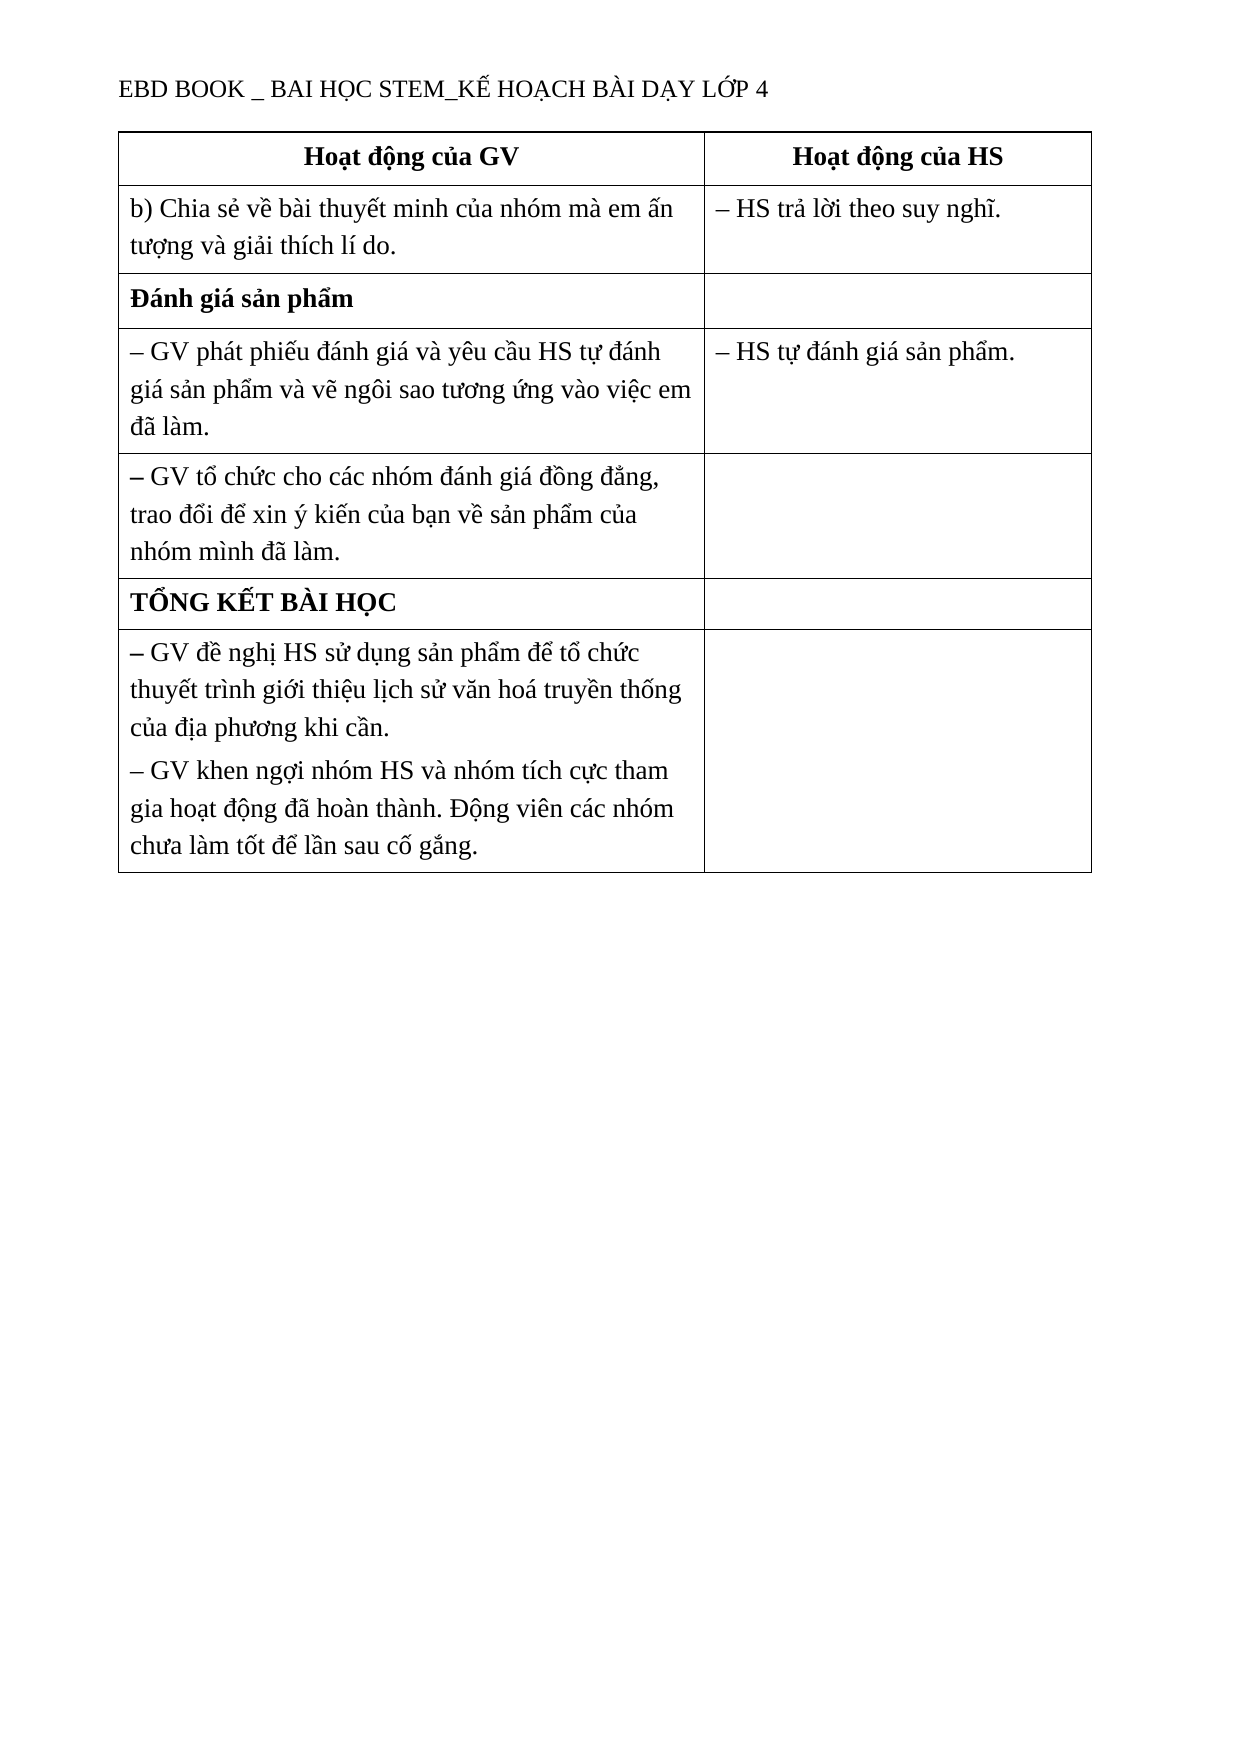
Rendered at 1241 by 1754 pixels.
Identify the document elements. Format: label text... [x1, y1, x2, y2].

table_cell Đánh giá sản phẩm [119, 274, 704, 328]
table_cell [705, 274, 1091, 328]
table_cell [705, 454, 1091, 578]
table_cell – HS tự đánh giá sản phẩm. [705, 329, 1091, 453]
table_cell [705, 579, 1091, 629]
table_cell – GV phát phiếu đánh giá và yêu cầu HS tự đánh giá sản phẩm và vẽ ngôi sao tương ứng vào việc em đã làm. [119, 329, 704, 453]
table_cell – HS trả lời theo suy nghĩ. [705, 186, 1091, 273]
table_cell TỔNG KẾT BÀI HỌC [119, 579, 704, 629]
table_cell b) Chia sẻ về bài thuyết minh của nhóm mà em ấn tượng và giải thích lí do. [119, 186, 704, 273]
table_cell [705, 630, 1091, 872]
table_cell – GV tổ chức cho các nhóm đánh giá đồng đẳng, trao đổi để xin ý kiến của bạn về sản phẩm của nhóm mình đã làm. [119, 454, 704, 578]
table_header Hoạt động của HS [705, 133, 1091, 185]
table_header Hoạt động của GV [119, 133, 704, 185]
table_cell – GV đề nghị HS sử dụng sản phẩm để tổ chức thuyết trình giới thiệu lịch sử văn hoá truyền thống của địa phương khi cần. – GV khen ngợi nhóm HS và nhóm tích cực tham gia hoạt động đã hoàn thành. Động viên các nhóm chưa làm tốt để lần sau cố gắng. [119, 630, 704, 872]
